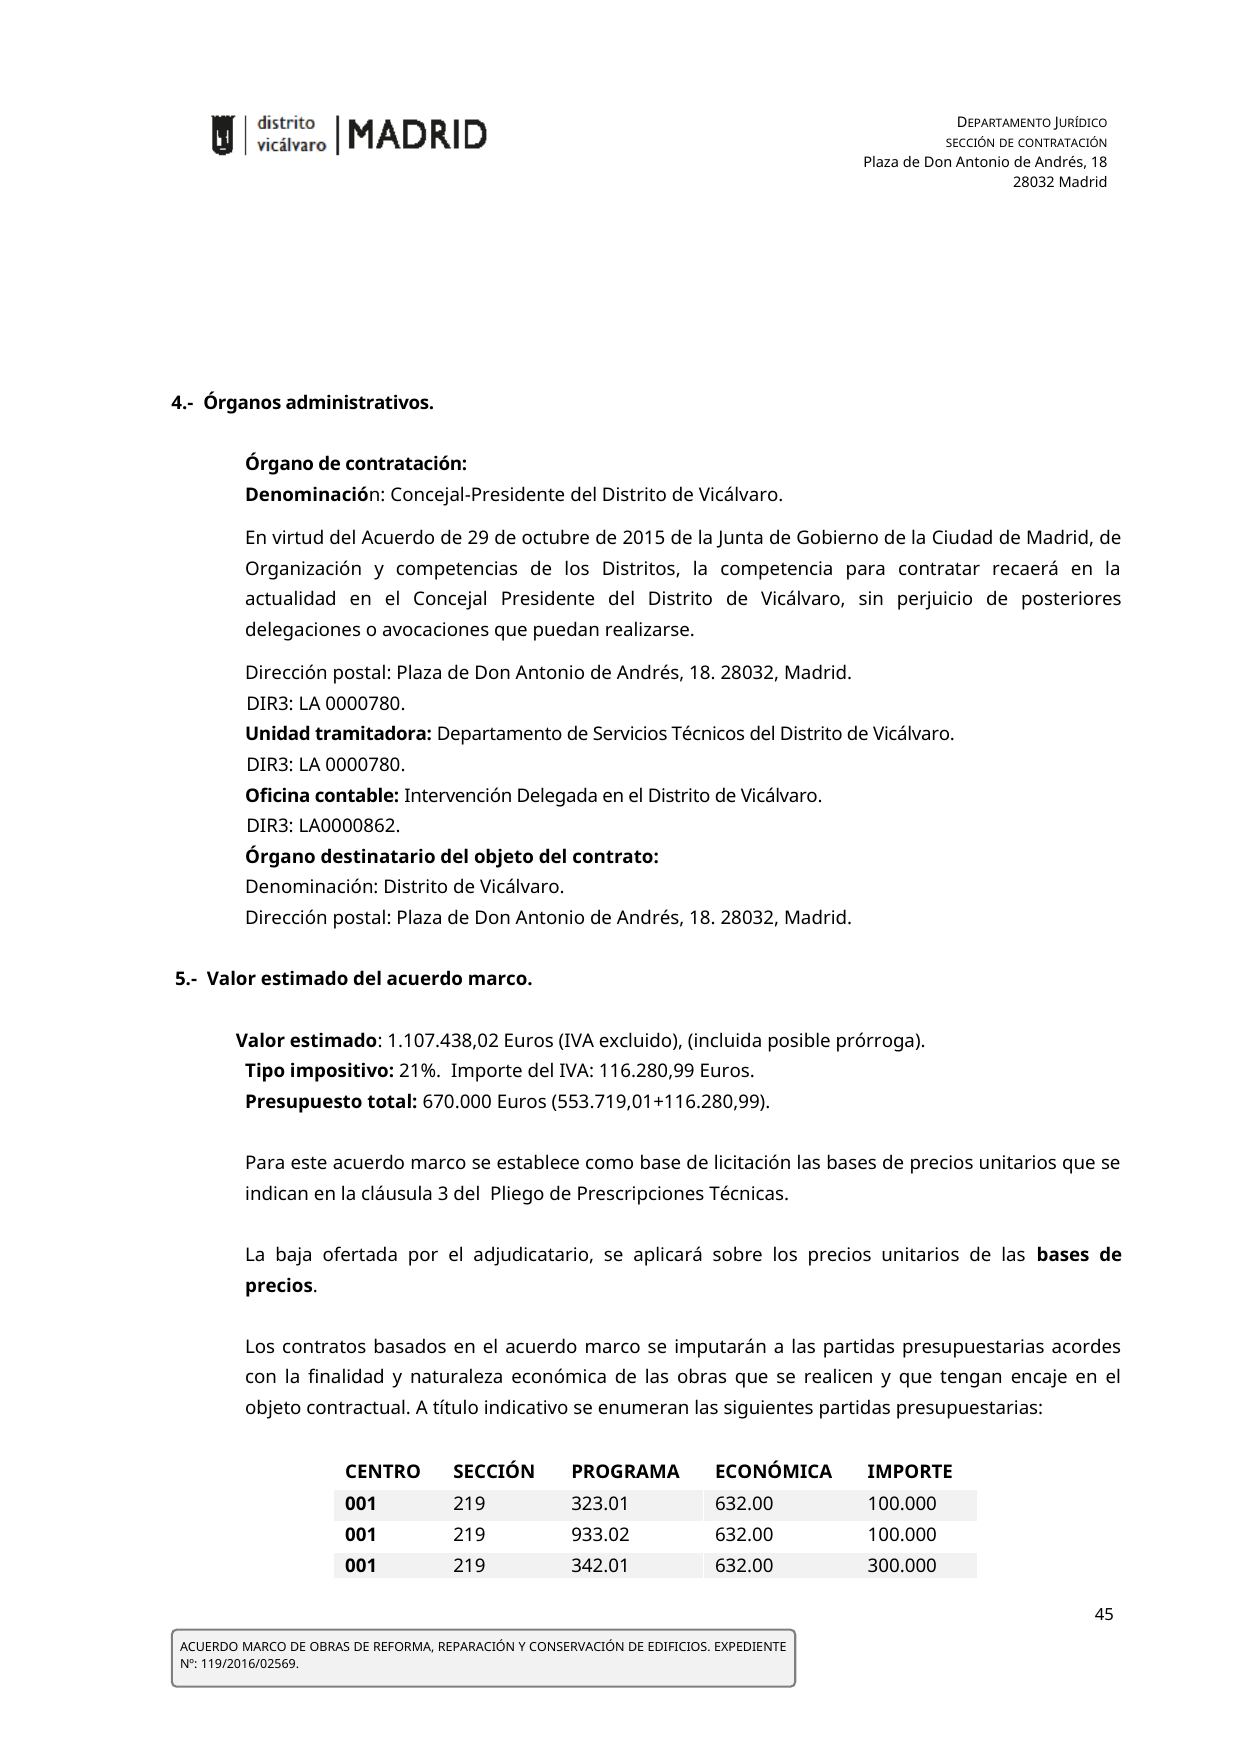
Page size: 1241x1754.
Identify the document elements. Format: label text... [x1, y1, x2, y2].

table_cell 933.02 [560, 1521, 703, 1553]
text DIR3: LA 0000780. [171, 751, 1122, 777]
table_header PROGRAMA [560, 1459, 703, 1490]
text DIR3: LA0000862. [171, 812, 1122, 838]
text Órgano de contratación: [171, 451, 1122, 476]
text DIR3: LA 0000780. [171, 690, 1122, 716]
text Para este acuerdo marco se establece como base de licitación las bases de precios unitarios que se indican en la cláusula 3 del Pliego de Prescripciones Técnicas. [245, 1149, 1122, 1206]
text Los contratos basados en el acuerdo marco se imputarán a las partidas presupuestarias acordes con la finalidad y naturaleza económica de las obras que se realicen y que tengan encaje en el objeto contractual. A título indicativo se enumeran las siguientes partidas presupuestarias: [245, 1333, 1122, 1420]
table_cell 323.01 [560, 1490, 703, 1521]
table_cell 632.00 [704, 1553, 856, 1578]
table_cell 342.01 [560, 1553, 703, 1578]
table_cell 219 [442, 1521, 560, 1553]
table_cell 100.000 [856, 1521, 977, 1553]
text Tipo impositivo: 21%. Importe del IVA: 116.280,99 Euros. [171, 1057, 1122, 1083]
table_header SECCIÓN [442, 1459, 560, 1490]
table_cell 632.00 [704, 1490, 856, 1521]
table_cell 300.000 [856, 1553, 977, 1578]
table_cell 219 [442, 1553, 560, 1578]
table_header ECONÓMICA [704, 1459, 856, 1490]
text La baja ofertada por el adjudicatario, se aplicará sobre los precios unitarios de las bases de precios. [245, 1241, 1122, 1297]
table_header CENTRO [334, 1459, 442, 1490]
table_cell 219 [442, 1490, 560, 1521]
table_cell 100.000 [856, 1490, 977, 1521]
text Denominación: Concejal-Presidente del Distrito de Vicálvaro. [245, 481, 1122, 507]
text 5.- Valor estimado del acuerdo marco. [175, 966, 1122, 991]
text Oficina contable: Intervención Delegada en el Distrito de Vicálvaro. [245, 782, 1122, 807]
text En virtud del Acuerdo de 29 de octubre de 2015 de la Junta de Gobierno de la Ciudad de Madrid, de Organización y competencias de los Distritos, la competencia para contratar recaerá en la actualidad en el Concejal Presidente del Distrito de Vicálvaro, sin perjuicio de posteriores delegaciones o avocaciones que puedan realizarse. [245, 524, 1122, 642]
table_header IMPORTE [856, 1459, 977, 1490]
table_cell 001 [334, 1490, 442, 1521]
text Unidad tramitadora: Departamento de Servicios Técnicos del Distrito de Vicálvaro. [245, 721, 1122, 746]
text 4.- Órganos administrativos. [171, 389, 1122, 415]
table_cell 001 [334, 1553, 442, 1578]
text Órgano destinatario del objeto del contrato: [171, 843, 1122, 869]
table_cell 632.00 [704, 1521, 856, 1553]
text Dirección postal: Plaza de Don Antonio de Andrés, 18. 28032, Madrid. [171, 659, 1122, 685]
text Valor estimado: 1.107.438,02 Euros (IVA excluido), (incluida posible prórroga). [171, 1027, 1122, 1052]
text Denominación: Distrito de Vicálvaro. [245, 874, 1122, 899]
table_cell 001 [334, 1521, 442, 1553]
text Dirección postal: Plaza de Don Antonio de Andrés, 18. 28032, Madrid. [171, 904, 1122, 930]
text Presupuesto total: 670.000 Euros (553.719,01+116.280,99). [171, 1088, 1122, 1114]
